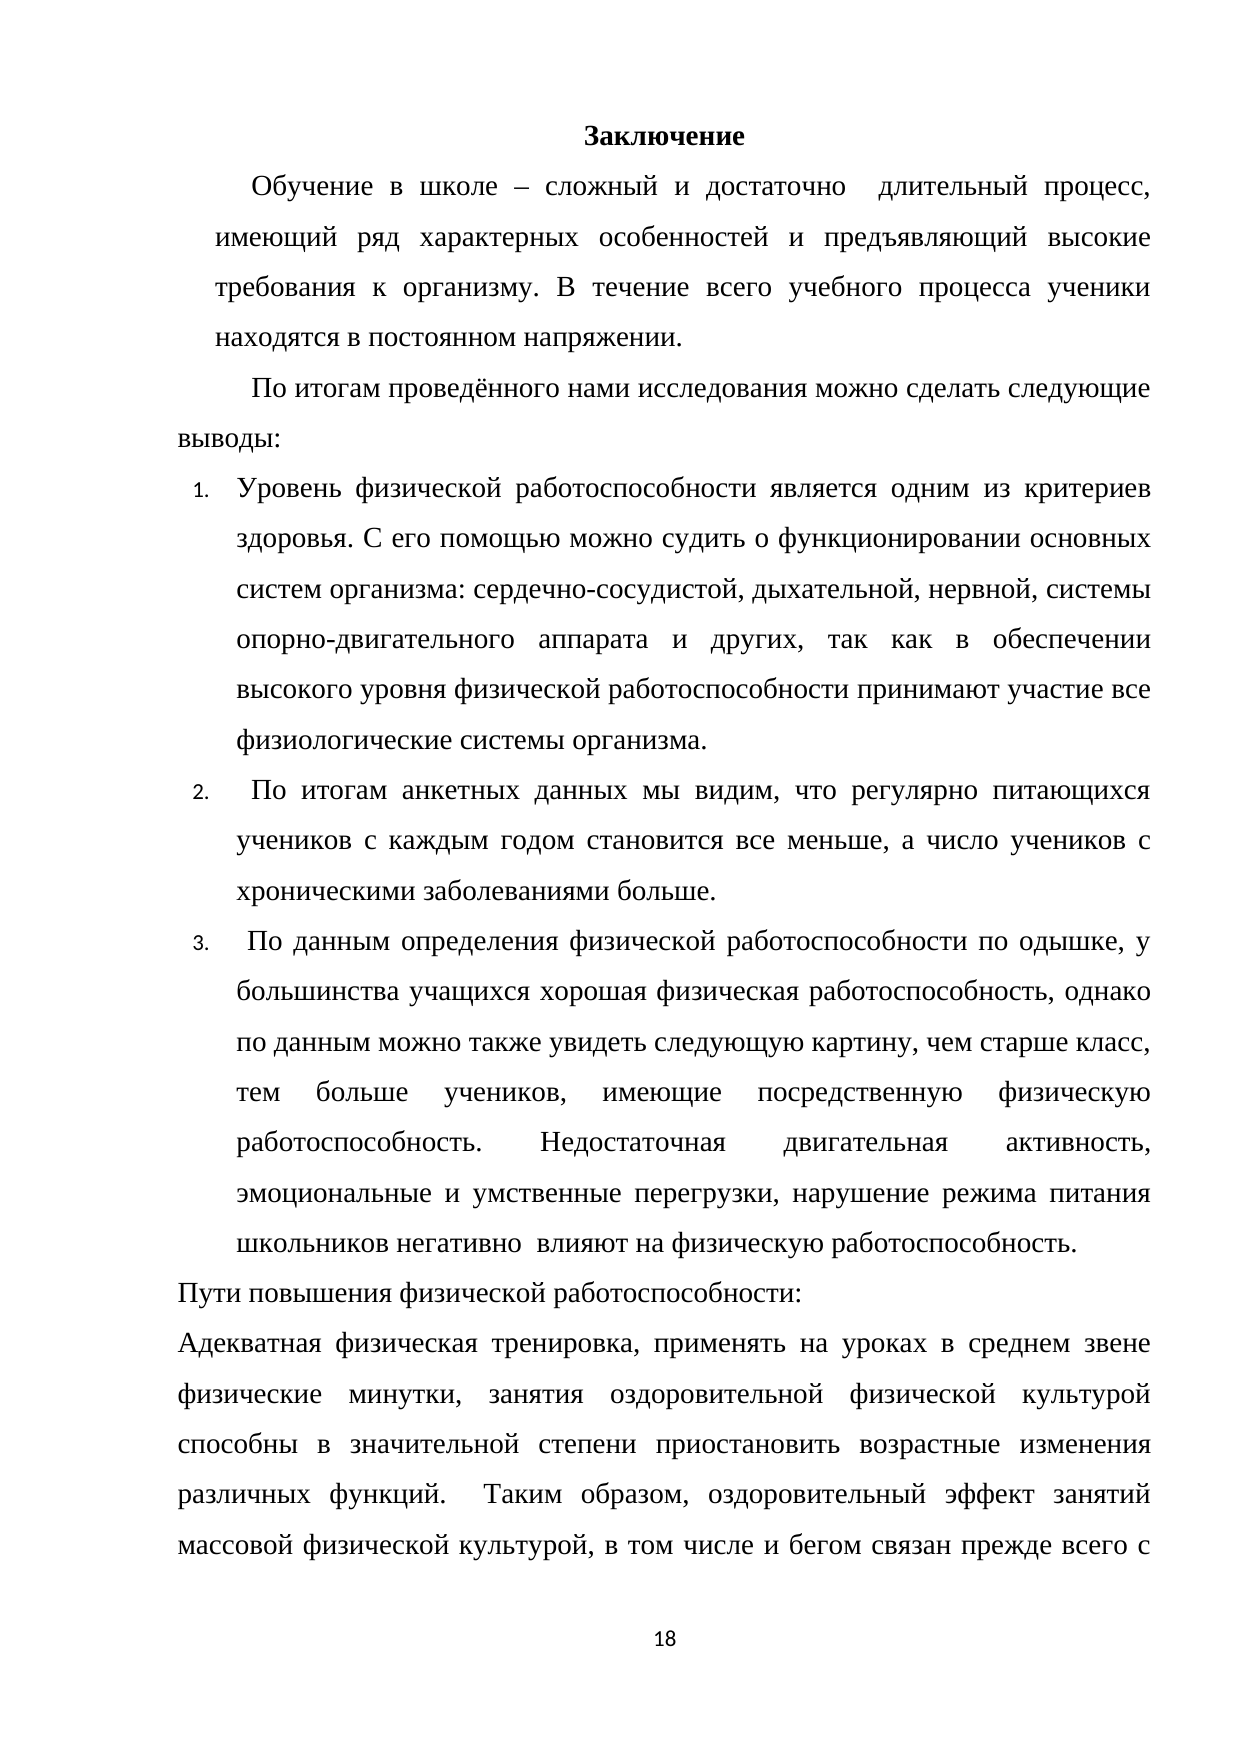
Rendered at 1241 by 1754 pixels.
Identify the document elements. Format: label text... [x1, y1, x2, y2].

text Обучение в школе – сложный и достаточно длительный процесс, имеющий ряд характерных особенностей и предъявляющий высокие требования к организму. В течение всего учебного процесса ученики находятся в постоянном напряжении. [215, 168, 1152, 353]
text Пути повышения физической работоспособности: [177, 1275, 1152, 1309]
list Уровень физической работоспособности является одним из критериев здоровья. С его помощью можно судить о функционировании основных систем организма: сердечно-сосудистой, дыхательной, нервной, системы опорно-двигательного аппарата и других, так как в обеспечении высокого уровня физической работоспособности принимают участие все физиологические системы организма. [192, 470, 1152, 755]
list По итогам анкетных данных мы видим, что регулярно питающихся учеников с каждым годом становится все меньше, а число учеников с хроническими заболеваниями больше. [192, 772, 1152, 906]
list По данным определения физической работоспособности по одышке, у большинства учащихся хорошая физическая работоспособность, однако по данным можно также увидеть следующую картину, чем старше класс, тем больше учеников, имеющие посредственную физическую работоспособность. Недостаточная двигательная активность, эмоциональные и умственные перегрузки, нарушение режима питания школьников негативно влияют на физическую работоспособность. [192, 923, 1152, 1258]
text Заключение [177, 118, 1152, 152]
text По итогам проведённого нами исследования можно сделать следующие выводы: [177, 370, 1152, 453]
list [177, 1326, 1152, 1560]
